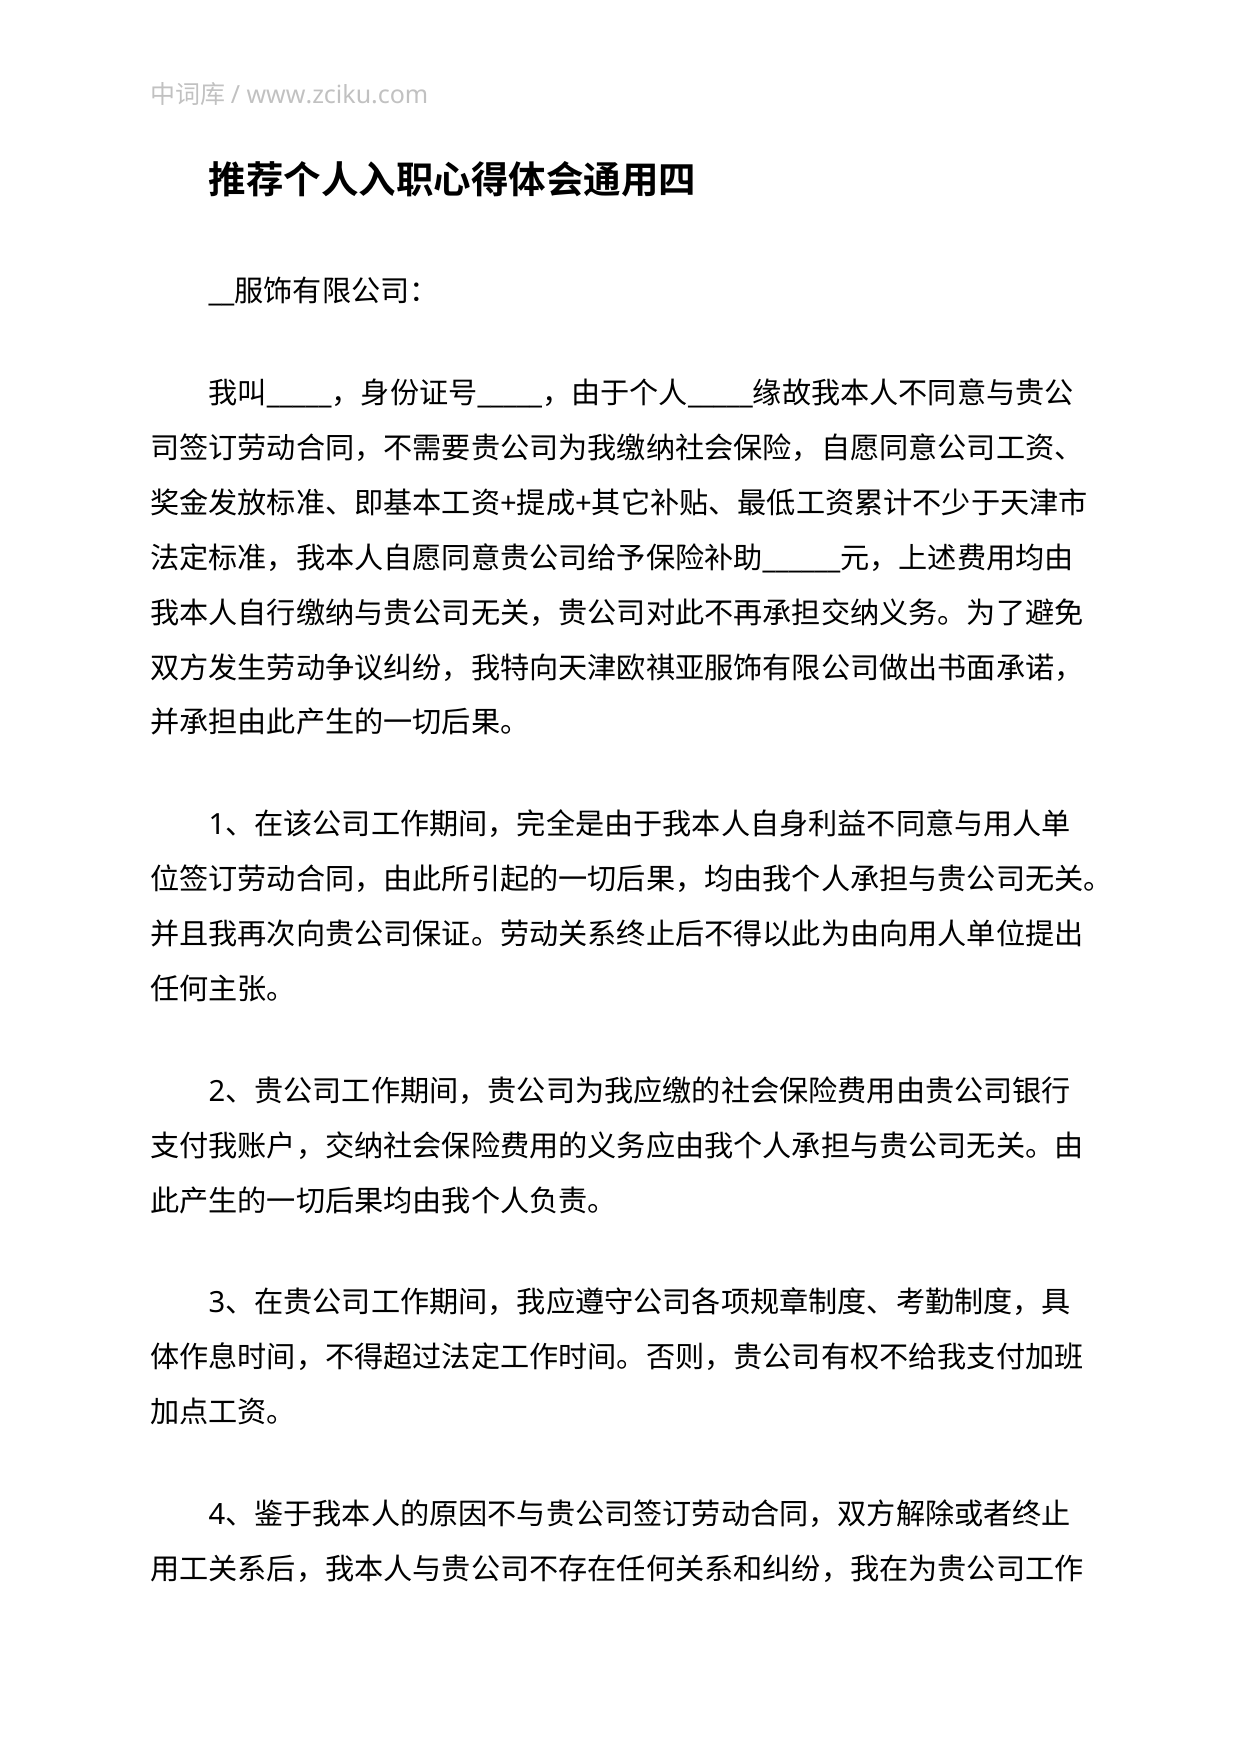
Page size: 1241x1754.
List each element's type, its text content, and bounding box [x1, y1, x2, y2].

text 我叫_____，身份证号_____，由于个人_____缘故我本人不同意与贵公司签订劳动合同，不需要贵公司为我缴纳社会保险，自愿同意公司工资、奖金发放标准、即基本工资+提成+其它补贴、最低工资累计不少于天津市法定标准，我本人自愿同意贵公司给予保险补助______元，上述费用均由我本人自行缴纳与贵公司无关，贵公司对此不再承担交纳义务。为了避免双方发生劳动争议纠纷，我特向天津欧祺亚服饰有限公司做出书面承诺，并承担由此产生的一切后果。 [150, 369, 1090, 741]
text 1、在该公司工作期间，完全是由于我本人自身利益不同意与用人单位签订劳动合同，由此所引起的一切后果，均由我个人承担与贵公司无关。并且我再次向贵公司保证。劳动关系终止后不得以此为由向用人单位提出任何主张。 [150, 801, 1090, 1008]
text 3、在贵公司工作期间，我应遵守公司各项规章制度、考勤制度，具体作息时间，不得超过法定工作时间。否则，贵公司有权不给我支付加班加点工资。 [150, 1279, 1090, 1431]
text 推荐个人入职心得体会通用四 [150, 150, 1090, 204]
text 2、贵公司工作期间，贵公司为我应缴的社会保险费用由贵公司银行支付我账户，交纳社会保险费用的义务应由我个人承担与贵公司无关。由此产生的一切后果均由我个人负责。 [150, 1067, 1090, 1219]
text __服饰有限公司： [150, 267, 1090, 310]
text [150, 1491, 1090, 1588]
